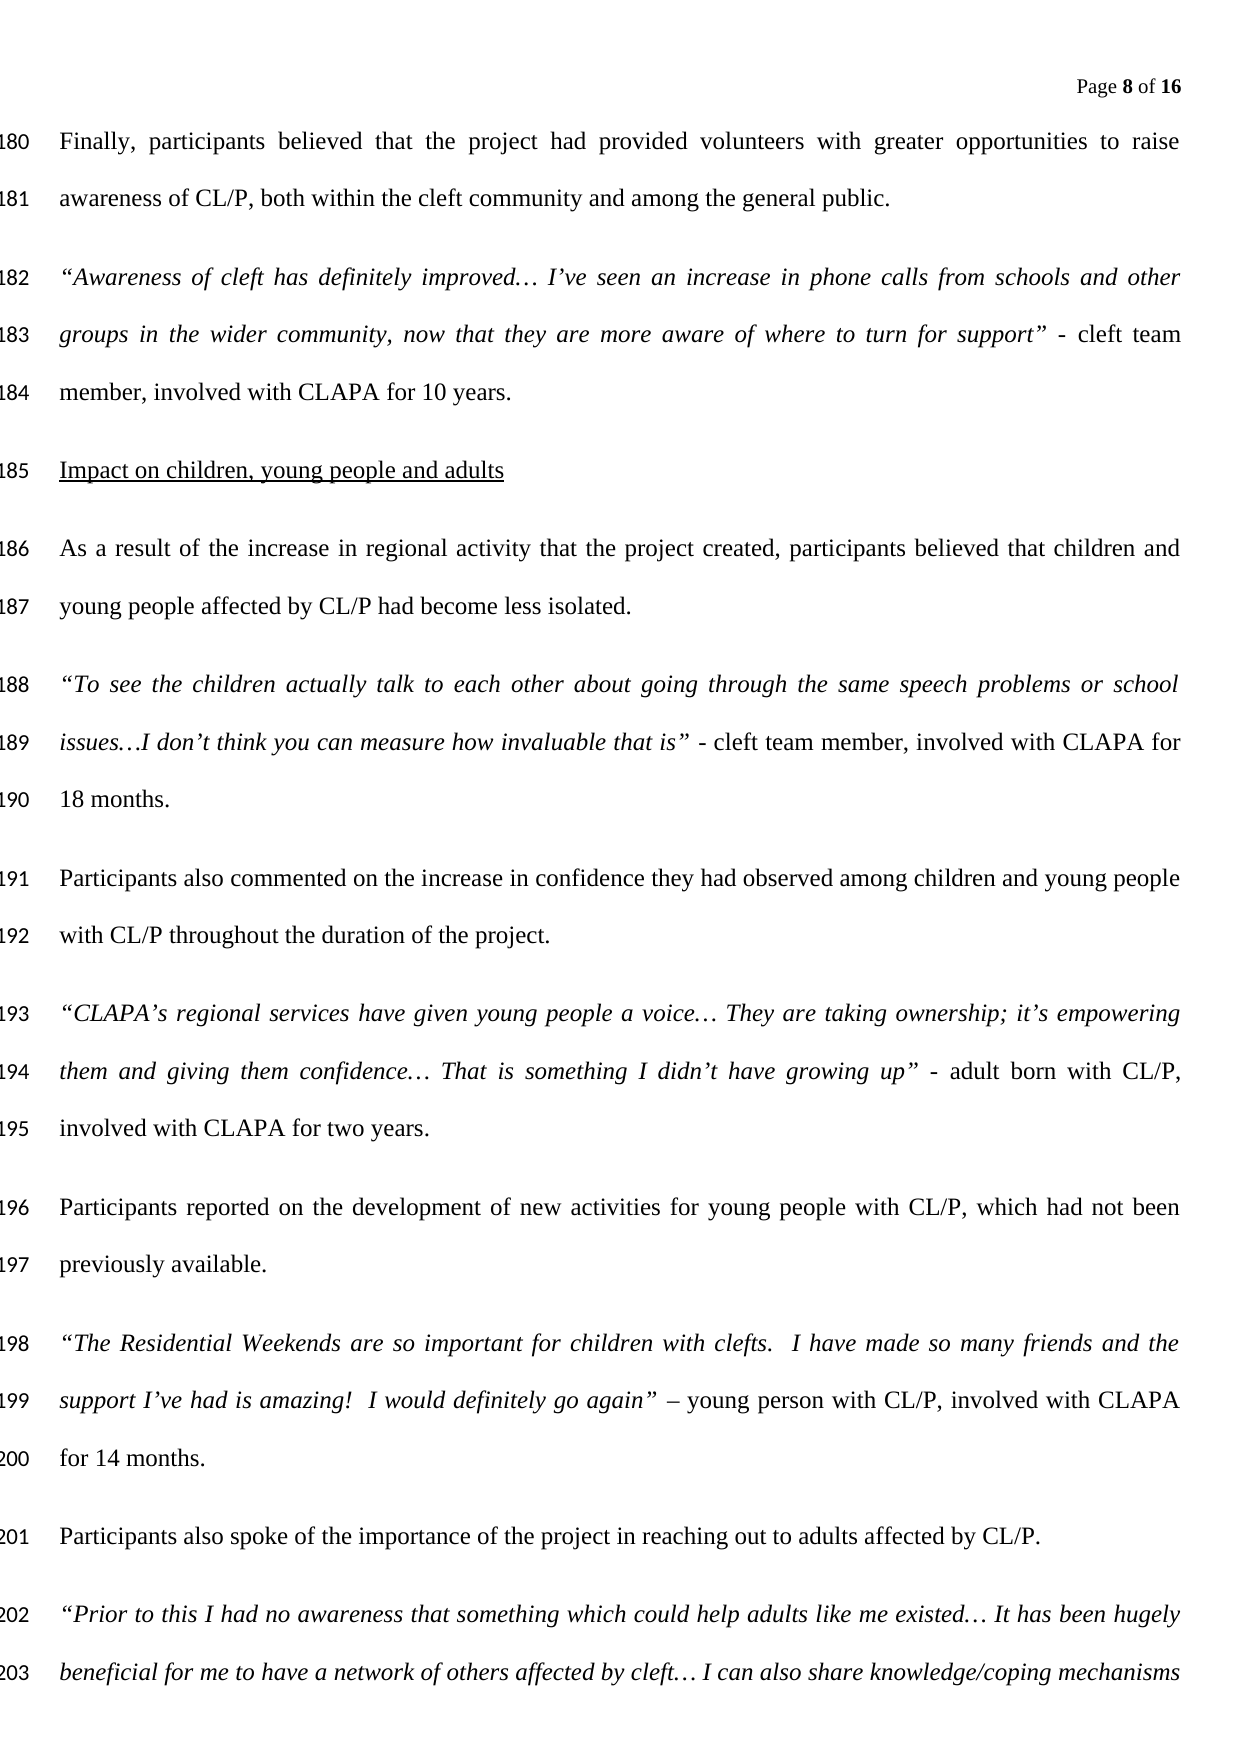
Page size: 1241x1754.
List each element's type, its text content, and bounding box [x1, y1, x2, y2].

text “The Residential Weekends are so important for children with clefts. I have made so many friends and the support I’ve had is amazing! I would definitely go again” – young person with CL/P, involved with CLAPA for 14 months. [59, 1328, 1181, 1471]
text Participants also commented on the increase in confidence they had observed among children and young people with CL/P throughout the duration of the project. [59, 863, 1181, 949]
text Finally, participants believed that the project had provided volunteers with greater opportunities to raise awareness of CL/P, both within the cleft community and among the general public. [59, 126, 1181, 212]
text Impact on children, young people and adults [59, 455, 1181, 484]
text “To see the children actually talk to each other about going through the same speech problems or school issues…I don’t think you can measure how invaluable that is” - cleft team member, involved with CLAPA for 18 months. [59, 669, 1181, 813]
text Participants reported on the development of new activities for young people with CL/P, which had not been previously available. [59, 1192, 1181, 1278]
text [59, 1599, 1181, 1686]
text “Awareness of cleft has definitely improved… I’ve seen an increase in phone calls from schools and other groups in the wider community, now that they are more aware of where to turn for support” - cleft team member, involved with CLAPA for 10 years. [59, 262, 1181, 406]
text Participants also spoke of the importance of the project in reaching out to adults affected by CL/P. [59, 1521, 1181, 1550]
text As a result of the increase in regional activity that the project created, participants believed that children and young people affected by CL/P had become less isolated. [59, 533, 1181, 620]
text “CLAPA’s regional services have given young people a voice… They are taking ownership; it’s empowering them and giving them confidence… That is something I didn’t have growing up” - adult born with CL/P, involved with CLAPA for two years. [59, 998, 1181, 1142]
